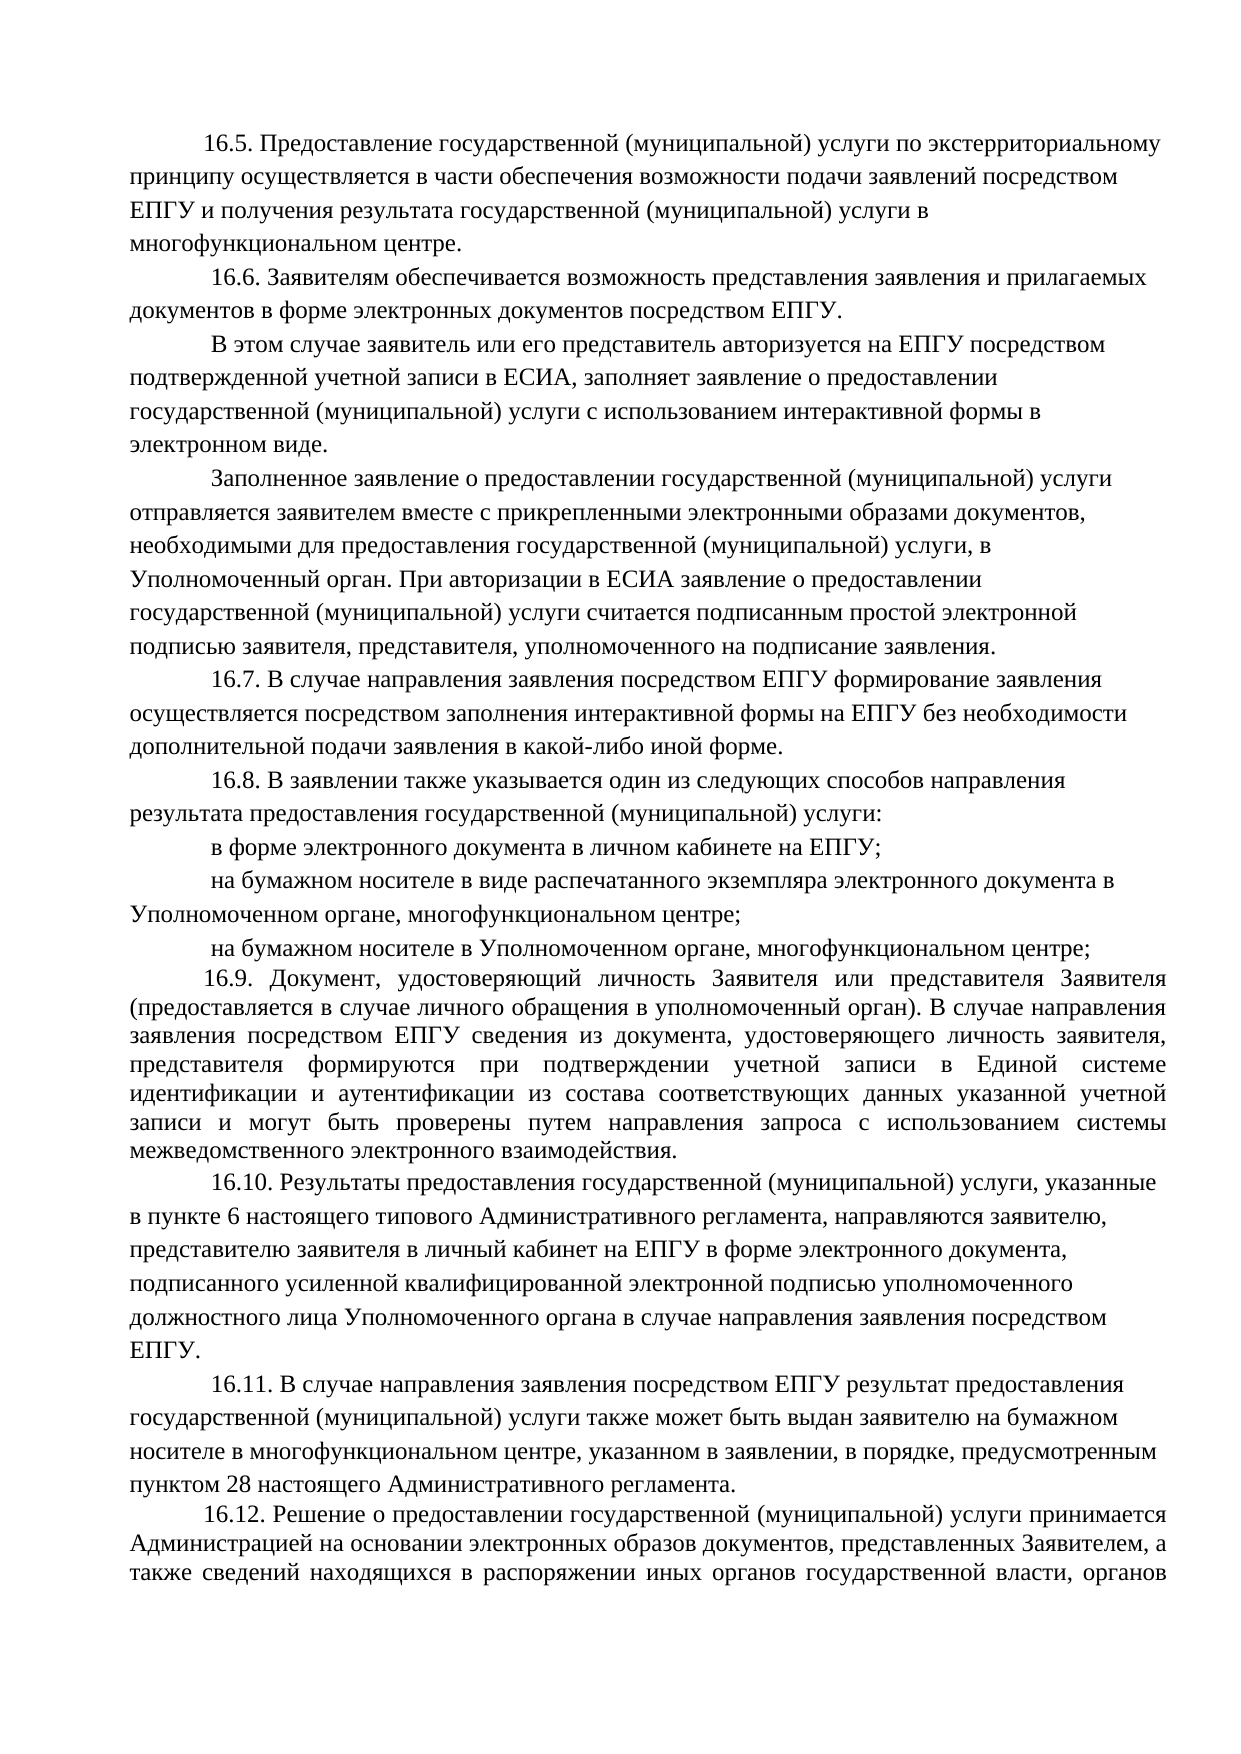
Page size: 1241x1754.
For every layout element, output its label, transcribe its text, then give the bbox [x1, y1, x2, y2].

text В этом случае заявитель или его представитель авторизуется на ЕПГУ посредством подтвержденной учетной записи в ЕСИА, заполняет заявление о предоставлении государственной (муниципальной) услуги с использованием интерактивной формы в электронном виде. [129, 326, 1167, 460]
text 16.5. Предоставление государственной (муниципальной) услуги по экстерриториальному принципу осуществляется в части обеспечения возможности подачи заявлений посредством ЕПГУ и получения результата государственной (муниципальной) услуги в многофункциональном центре. [129, 124, 1167, 258]
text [129, 1499, 1167, 1586]
text на бумажном носителе в Уполномоченном органе, многофункциональном центре; [129, 929, 1167, 963]
text 16.9. Документ, удостоверяющий личность Заявителя или представителя Заявителя (предоставляется в случае личного обращения в уполномоченный орган). В случае направления заявления посредством ЕПГУ сведения из документа, удостоверяющего личность заявителя, представителя формируются при подтверждении учетной записи в Единой системе идентификации и аутентификации из состава соответствующих данных указанной учетной записи и могут быть проверены путем направления запроса с использованием системы межведомственного электронного взаимодействия. [129, 963, 1167, 1164]
text Заполненное заявление о предоставлении государственной (муниципальной) услуги отправляется заявителем вместе с прикрепленными электронными образами документов, необходимыми для предоставления государственной (муниципальной) услуги, в Уполномоченный орган. При авторизации в ЕСИА заявление о предоставлении государственной (муниципальной) услуги считается подписанным простой электронной подписью заявителя, представителя, уполномоченного на подписание заявления. [129, 460, 1167, 661]
text 16.10. Результаты предоставления государственной (муниципальной) услуги, указанные в пункте 6 настоящего типового Административного регламента, направляются заявителю, представителю заявителя в личный кабинет на ЕПГУ в форме электронного документа, подписанного усиленной квалифицированной электронной подписью уполномоченного должностного лица Уполномоченного органа в случае направления заявления посредством ЕПГУ. [129, 1164, 1167, 1365]
text 16.6. Заявителям обеспечивается возможность представления заявления и прилагаемых документов в форме электронных документов посредством ЕПГУ. [129, 258, 1167, 326]
text 16.11. В случае направления заявления посредством ЕПГУ результат предоставления государственной (муниципальной) услуги также может быть выдан заявителю на бумажном носителе в многофункциональном центре, указанном в заявлении, в порядке, предусмотренным пунктом 28 настоящего Административного регламента. [129, 1365, 1167, 1499]
text 16.7. В случае направления заявления посредством ЕПГУ формирование заявления осуществляется посредством заполнения интерактивной формы на ЕПГУ без необходимости дополнительной подачи заявления в какой-либо иной форме. [129, 661, 1167, 762]
text в форме электронного документа в личном кабинете на ЕПГУ; [129, 829, 1167, 862]
text 16.8. В заявлении также указывается один из следующих способов направления результата предоставления государственной (муниципальной) услуги: [129, 762, 1167, 829]
text на бумажном носителе в виде распечатанного экземпляра электронного документа в Уполномоченном органе, многофункциональном центре; [129, 862, 1167, 929]
